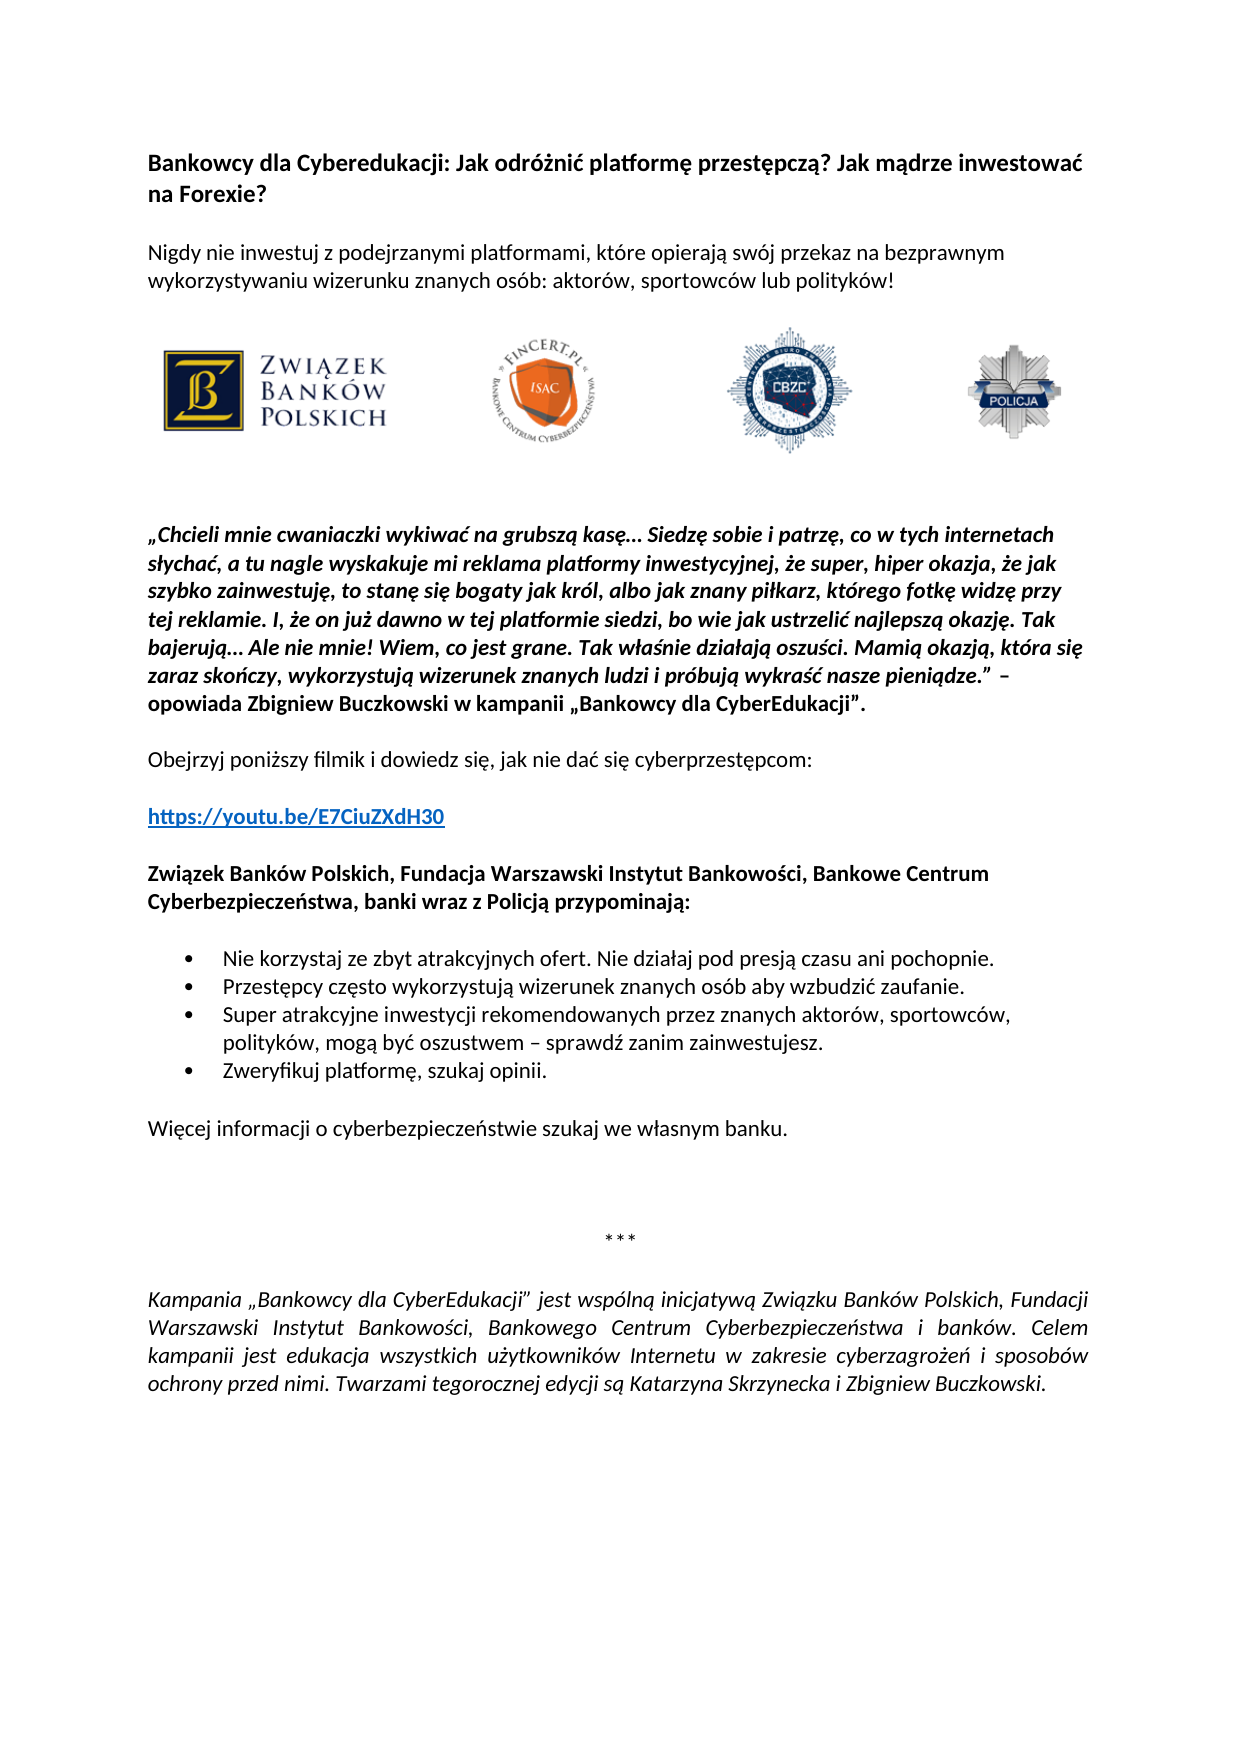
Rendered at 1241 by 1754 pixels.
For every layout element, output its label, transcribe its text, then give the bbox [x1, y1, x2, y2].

list Super atrakcyjne inwestycji rekomendowanych przez znanych aktorów, sportowców, polityków, mogą być oszustwem – sprawdź zanim zainwestujesz. [185, 1000, 1093, 1056]
text „Chcieli mnie cwaniaczki wykiwać na grubszą kasę… Siedzę sobie i patrzę, co w tych internetach słychać, a tu nagle wyskakuje mi reklama platformy inwestycyjnej, że super, hiper okazja, że jak szybko zainwestuję, to stanę się bogaty jak król, albo jak znany piłkarz, którego fotkę widzę przy tej reklamie. I, że on już dawno w tej platformie siedzi, bo wie jak ustrzelić najlepszą okazję. Tak bajerują… Ale nie mnie! Wiem, co jest grane. Tak właśnie działają oszuści. Mamią okazją, która się zaraz skończy, wykorzystują wizerunek znanych ludzi i próbują wykraść nasze pieniądze.” – opowiada Zbigniew Buczkowski w kampanii „Bankowcy dla CyberEdukacji”. Obejrzyj poniższy filmik i dowiedz się, jak nie dać się cyberprzestępcom: [148, 521, 1093, 773]
text https://youtu.be/E7CiuZXdH30 [148, 802, 1093, 830]
list Przestępcy często wykorzystują wizerunek znanych osób aby wzbudzić zaufanie. [185, 972, 1093, 1000]
text Związek Banków Polskich, Fundacja Warszawski Instytut Bankowości, Bankowe Centrum Cyberbezpieczeństwa, banki wraz z Policją przypominają: [148, 859, 1093, 915]
text Bankowcy dla Cyberedukacji: Jak odróżnić platformę przestępczą? Jak mądrze inwestować na Forexie? [148, 148, 1093, 209]
text Kampania „Bankowcy dla CyberEdukacji” jest wspólną inicjatywą Związku Banków Polskich, Fundacji Warszawski Instytut Bankowości, Bankowego Centrum Cyberbezpieczeństwa i banków. Celem kampanii jest edukacja wszystkich użytkowników Internetu w zakresie cyberzagrożeń i sposobów ochrony przed nimi. Twarzami tegorocznej edycji są Katarzyna Skrzynecka i Zbigniew Buczkowski. [148, 1285, 1093, 1397]
picture [147, 323, 1083, 463]
list Zweryfikuj platformę, szukaj opinii. [185, 1056, 1093, 1084]
text Więcej informacji o cyberbezpieczeństwie szukaj we własnym banku. [148, 1114, 1093, 1142]
text Nigdy nie inwestuj z podejrzanymi platformami, które opierają swój przekaz na bezprawnym wykorzystywaniu wizerunku znanych osób: aktorów, sportowców lub polityków! [148, 238, 1093, 294]
list Nie korzystaj ze zbyt atrakcyjnych ofert. Nie działaj pod presją czasu ani pochopnie. [185, 944, 1093, 972]
text *** [148, 1228, 1093, 1256]
